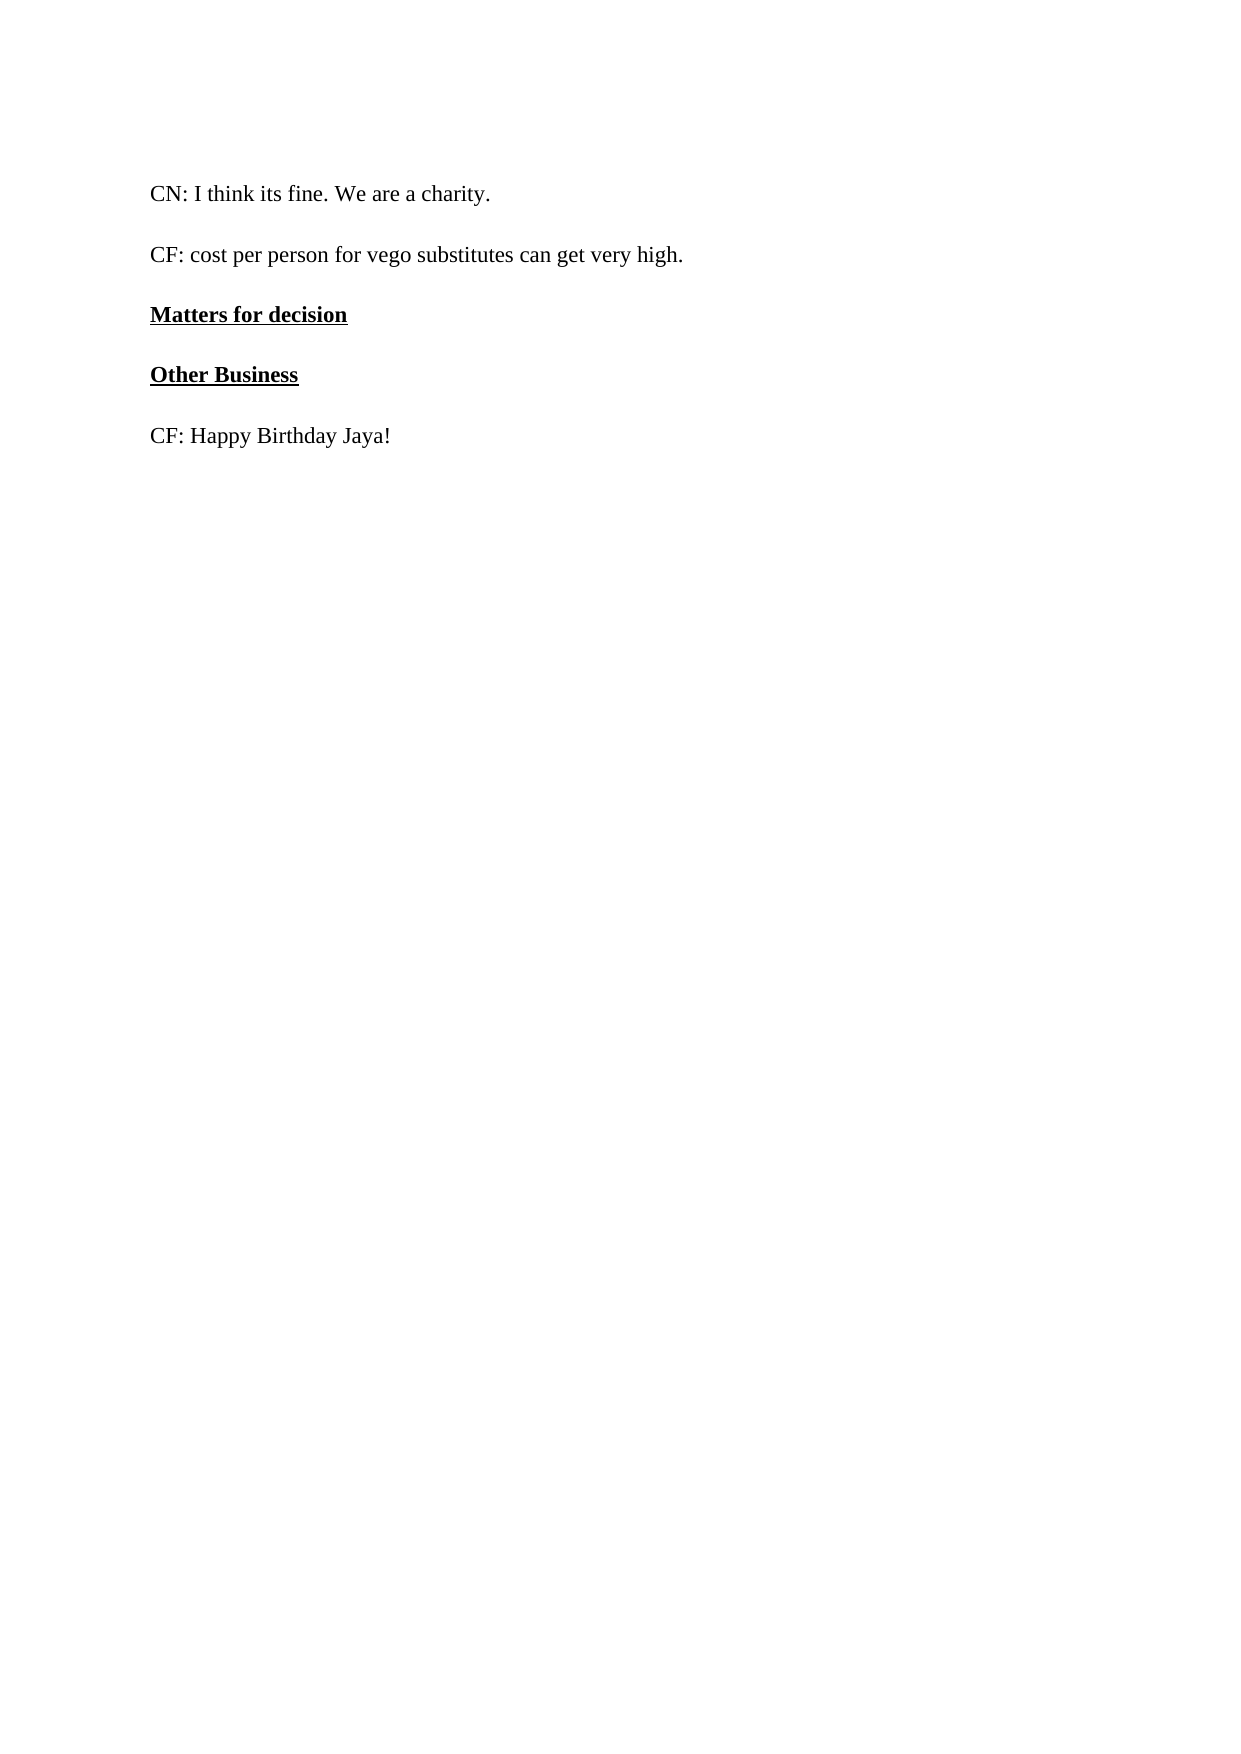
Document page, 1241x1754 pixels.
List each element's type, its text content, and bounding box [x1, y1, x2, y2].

text Matters for decision [150, 301, 1090, 327]
text Other Business [150, 361, 1090, 388]
text CN: I think its fine. We are a charity. [150, 180, 1090, 207]
text CF: cost per person for vego substitutes can get very high. [150, 241, 1090, 267]
text CF: Happy Birthday Jaya! [150, 422, 1090, 448]
